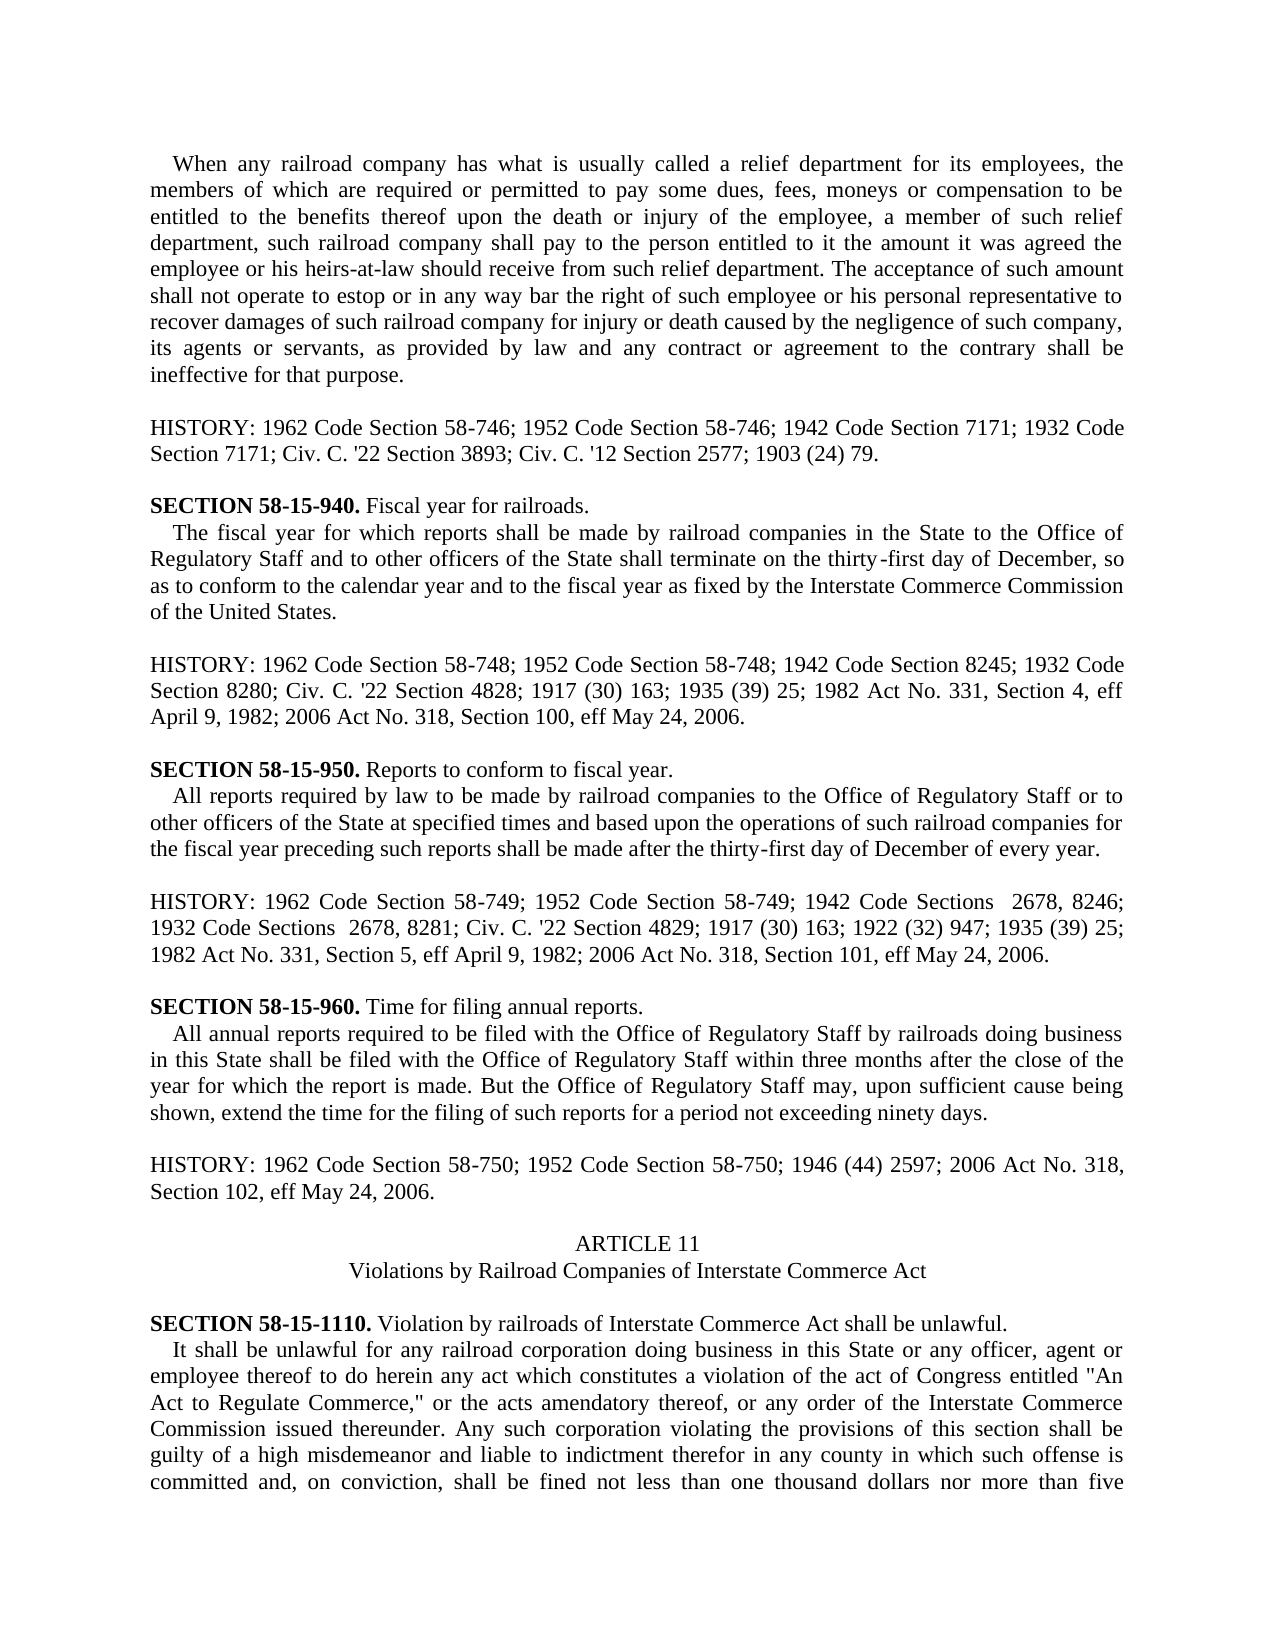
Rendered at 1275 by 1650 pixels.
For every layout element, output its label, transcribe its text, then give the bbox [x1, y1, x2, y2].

text HISTORY: 1962 Code Section 58-748; 1952 Code Section 58-748; 1942 Code Section 8245; 1932 Code Section 8280; Civ. C. '22 Section 4828; 1917 (30) 163; 1935 (39) 25; 1982 Act No. 331, Section 4, eff April 9, 1982; 2006 Act No. 318, Section 100, eff May 24, 2006. [150, 651, 1125, 730]
text SECTION 58-15-940. Fiscal year for railroads. [150, 493, 1125, 519]
text When any railroad company has what is usually called a relief department for its employees, the members of which are required or permitted to pay some dues, fees, moneys or compensation to be entitled to the benefits thereof upon the death or injury of the employee, a member of such relief department, such railroad company shall pay to the person entitled to it the amount it was agreed the employee or his heirs-at-law should receive from such relief department. The acceptance of such amount shall not operate to estop or in any way bar the right of such employee or his personal representative to recover damages of such railroad company for injury or death caused by the negligence of such company, its agents or servants, as provided by law and any contract or agreement to the contrary shall be ineffective for that purpose. [150, 150, 1125, 387]
text All reports required by law to be made by railroad companies to the Office of Regulatory Staff or to other officers of the State at specified times and based upon the operations of such railroad companies for the fiscal year preceding such reports shall be made after the thirty-first day of December of every year. [150, 782, 1125, 862]
text SECTION 58-15-950. Reports to conform to fiscal year. [150, 756, 1125, 782]
text HISTORY: 1962 Code Section 58-746; 1952 Code Section 58-746; 1942 Code Section 7171; 1932 Code Section 7171; Civ. C. '22 Section 3893; Civ. C. '12 Section 2577; 1903 (24) 79. [150, 413, 1125, 466]
text HISTORY: 1962 Code Section 58-749; 1952 Code Section 58-749; 1942 Code Sections 2678, 8246; 1932 Code Sections 2678, 8281; Civ. C. '22 Section 4829; 1917 (30) 163; 1922 (32) 947; 1935 (39) 25; 1982 Act No. 331, Section 5, eff April 9, 1982; 2006 Act No. 318, Section 101, eff May 24, 2006. [150, 888, 1125, 967]
text ARTICLE 11 [150, 1231, 1125, 1257]
text SECTION 58-15-1110. Violation by railroads of Interstate Commerce Act shall be unlawful. [150, 1309, 1125, 1336]
text The fiscal year for which reports shall be made by railroad companies in the State to the Office of Regulatory Staff and to other officers of the State shall terminate on the thirty-first day of December, so as to conform to the calendar year and to the fiscal year as fixed by the Interstate Commerce Commission of the United States. [150, 519, 1125, 624]
text Violations by Railroad Companies of Interstate Commerce Act [150, 1257, 1125, 1283]
text HISTORY: 1962 Code Section 58-750; 1952 Code Section 58-750; 1946 (44) 2597; 2006 Act No. 318, Section 102, eff May 24, 2006. [150, 1151, 1125, 1204]
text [150, 1336, 1125, 1494]
text All annual reports required to be filed with the Office of Regulatory Staff by railroads doing business in this State shall be filed with the Office of Regulatory Staff within three months after the close of the year for which the report is made. But the Office of Regulatory Staff may, upon sufficient cause being shown, extend the time for the filing of such reports for a period not exceeding ninety days. [150, 1020, 1125, 1125]
text SECTION 58-15-960. Time for filing annual reports. [150, 993, 1125, 1020]
